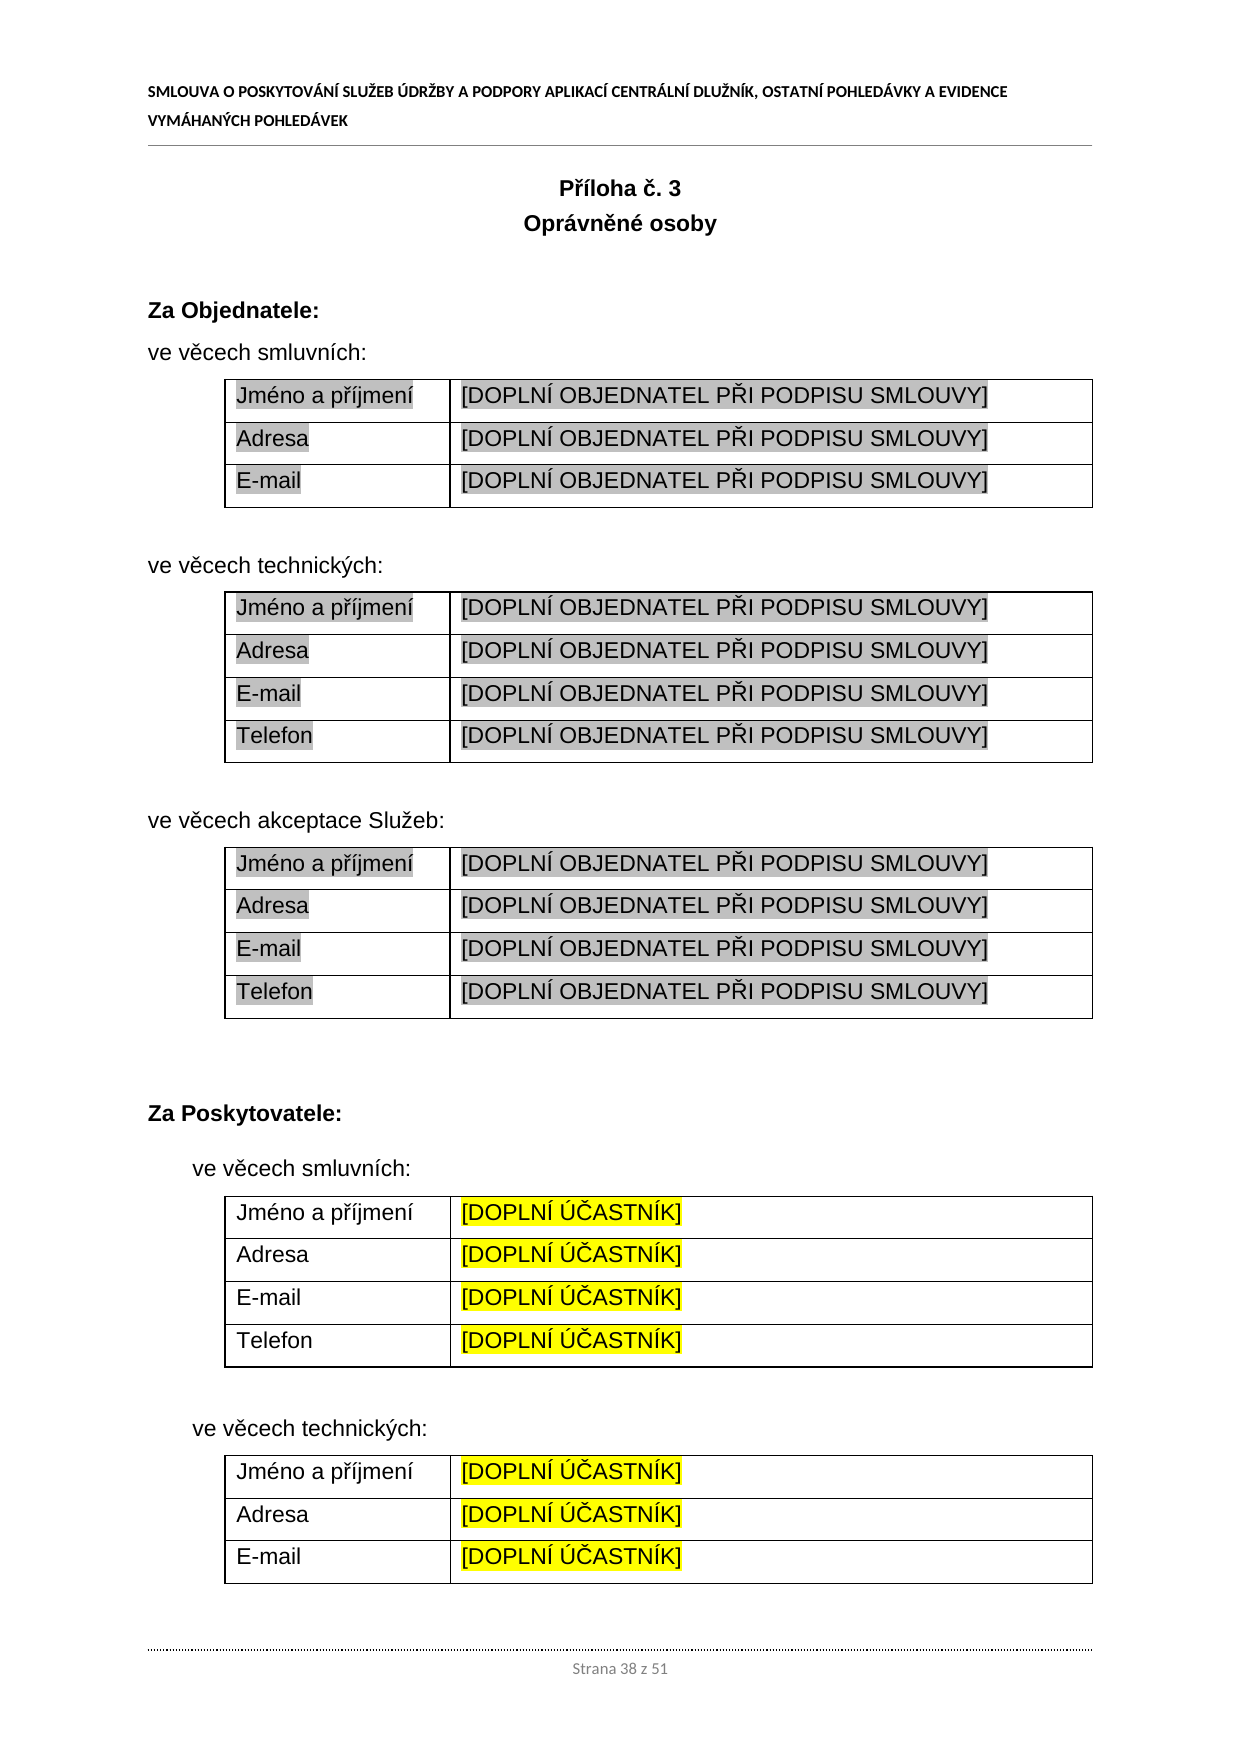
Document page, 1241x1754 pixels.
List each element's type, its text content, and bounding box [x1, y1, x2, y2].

table_cell [DOPLNÍ ÚČASTNÍK] [451, 1541, 1092, 1583]
table_header Jméno a příjmení [226, 848, 449, 889]
text ve věcech smluvních: [192, 1152, 1092, 1183]
table_cell [DOPLNÍ OBJEDNATEL PŘI PODPISU SMLOUVY] [451, 933, 1092, 975]
table_cell E-mail [226, 1541, 450, 1583]
table_cell Adresa [226, 890, 449, 932]
table_cell Telefon [226, 1325, 450, 1366]
text ve věcech akceptace Služeb: [148, 805, 1092, 834]
table_cell Adresa [226, 635, 449, 677]
table_cell [DOPLNÍ OBJEDNATEL PŘI PODPISU SMLOUVY] [451, 423, 1092, 464]
table_header [DOPLNÍ OBJEDNATEL PŘI PODPISU SMLOUVY] [451, 593, 1092, 634]
text Oprávněné osoby [148, 208, 1092, 237]
table_cell [DOPLNÍ OBJEDNATEL PŘI PODPISU SMLOUVY] [451, 890, 1092, 932]
table_header Jméno a příjmení [226, 1197, 450, 1238]
table_header [DOPLNÍ OBJEDNATEL PŘI PODPISU SMLOUVY] [451, 848, 1092, 889]
table_header [DOPLNÍ ÚČASTNÍK] [451, 1456, 1092, 1498]
text Za Poskytovatele: [148, 1098, 1092, 1127]
table_cell [DOPLNÍ ÚČASTNÍK] [451, 1499, 1092, 1540]
table_cell [DOPLNÍ ÚČASTNÍK] [451, 1282, 1092, 1324]
table_cell [DOPLNÍ ÚČASTNÍK] [451, 1325, 1092, 1366]
table_cell [DOPLNÍ OBJEDNATEL PŘI PODPISU SMLOUVY] [451, 976, 1092, 1017]
text ve věcech technických: [148, 550, 1092, 579]
table_header Jméno a příjmení [226, 1456, 450, 1498]
text ve věcech technických: [192, 1411, 1092, 1442]
text ve věcech smluvních: [148, 337, 1092, 366]
table_cell E-mail [226, 933, 449, 975]
table_header Jméno a příjmení [226, 380, 449, 422]
table_cell E-mail [226, 678, 449, 719]
subtitle Příloha č. 3 [148, 173, 1092, 202]
table_cell Adresa [226, 1499, 450, 1540]
table_cell Telefon [226, 976, 449, 1017]
table_cell [DOPLNÍ OBJEDNATEL PŘI PODPISU SMLOUVY] [451, 465, 1092, 507]
table_cell [DOPLNÍ ÚČASTNÍK] [451, 1239, 1092, 1281]
table_cell E-mail [226, 465, 449, 507]
table_cell [DOPLNÍ OBJEDNATEL PŘI PODPISU SMLOUVY] [451, 721, 1092, 762]
table_header [DOPLNÍ OBJEDNATEL PŘI PODPISU SMLOUVY] [451, 380, 1092, 422]
table_cell Adresa [226, 1239, 450, 1281]
table_cell [DOPLNÍ OBJEDNATEL PŘI PODPISU SMLOUVY] [451, 635, 1092, 677]
table_cell Telefon [226, 721, 449, 762]
table_header [DOPLNÍ ÚČASTNÍK] [451, 1197, 1092, 1238]
table_cell [DOPLNÍ OBJEDNATEL PŘI PODPISU SMLOUVY] [451, 678, 1092, 719]
table_header Jméno a příjmení [226, 593, 449, 634]
table_cell Adresa [226, 423, 449, 464]
text Za Objednatele: [148, 296, 1092, 325]
table_cell E-mail [226, 1282, 450, 1324]
